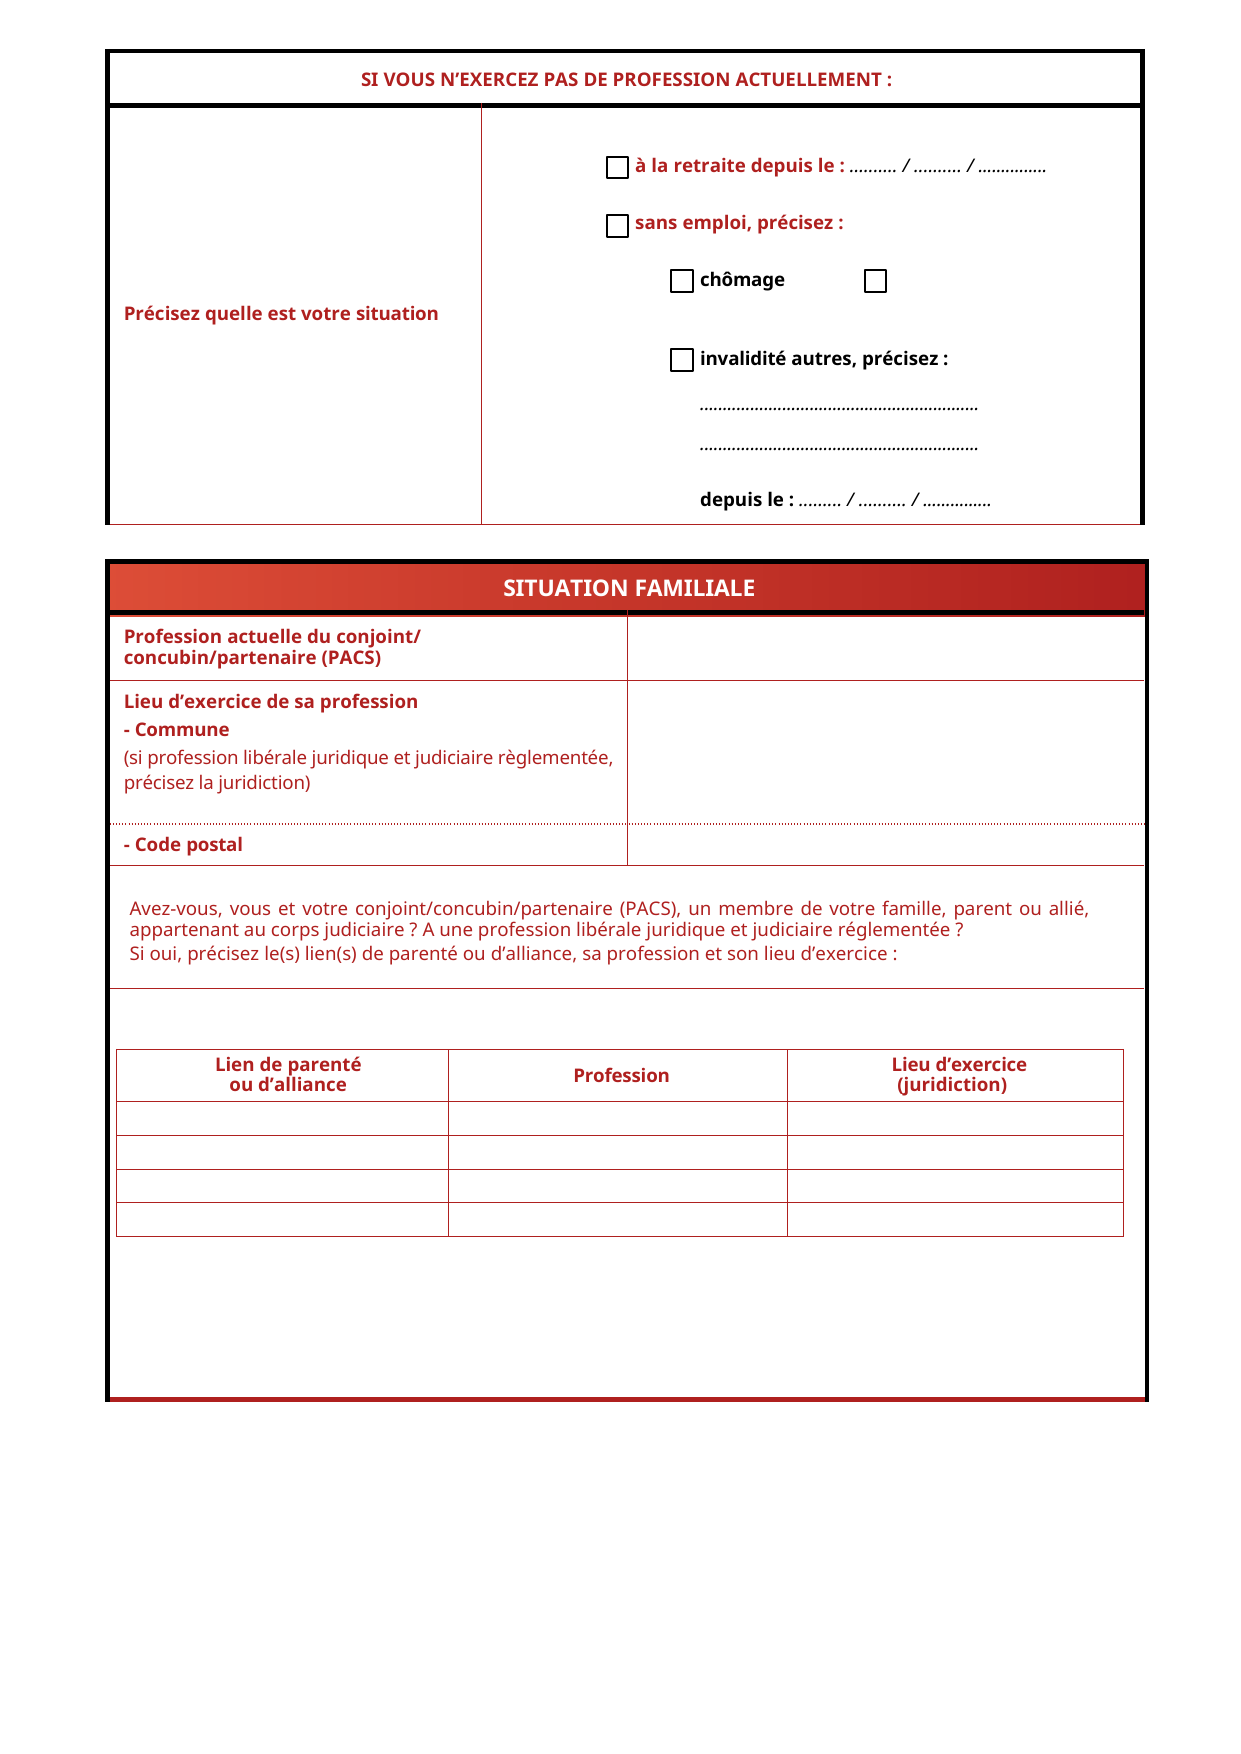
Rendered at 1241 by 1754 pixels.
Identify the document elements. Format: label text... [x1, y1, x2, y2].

table_header SITUATION FAMILIALE [110, 564, 1145, 610]
table_header SI VOUS N’EXERCEZ PAS DE PROFESSION ACTUELLEMENT : [110, 53, 1140, 103]
table_cell [628, 680, 1145, 823]
table_cell à la retraite depuis le : .......... / .......... / ............... sans emploi, précisez : chômage invalidité autres, précisez : ............................................................. ............................................................. depuis le : ......... / .......... / ............... [482, 108, 1140, 524]
table_cell Avez-vous, vous et votre conjoint/concubin/partenaire (PACS), un membre de votre famille, parent ou allié, appartenant au corps judiciaire ? A une profession libérale juridique et judiciaire réglementée ? Si oui, précisez le(s) lien(s) de parenté ou d’alliance, sa profession et son lieu d’exercice : [110, 865, 1145, 988]
table_cell Précisez quelle est votre situation [110, 108, 481, 524]
table_cell Profession actuelle du conjoint/ concubin/partenaire (PACS) [110, 615, 627, 679]
table_cell - Code postal [110, 823, 627, 865]
table_cell Lieu d’exercice de sa profession - Commune (si profession libérale juridique et judiciaire règlementée, précisez la juridiction) [110, 681, 627, 823]
table_cell [110, 988, 1145, 1397]
table_cell [628, 610, 1145, 679]
table_cell [628, 823, 1145, 865]
